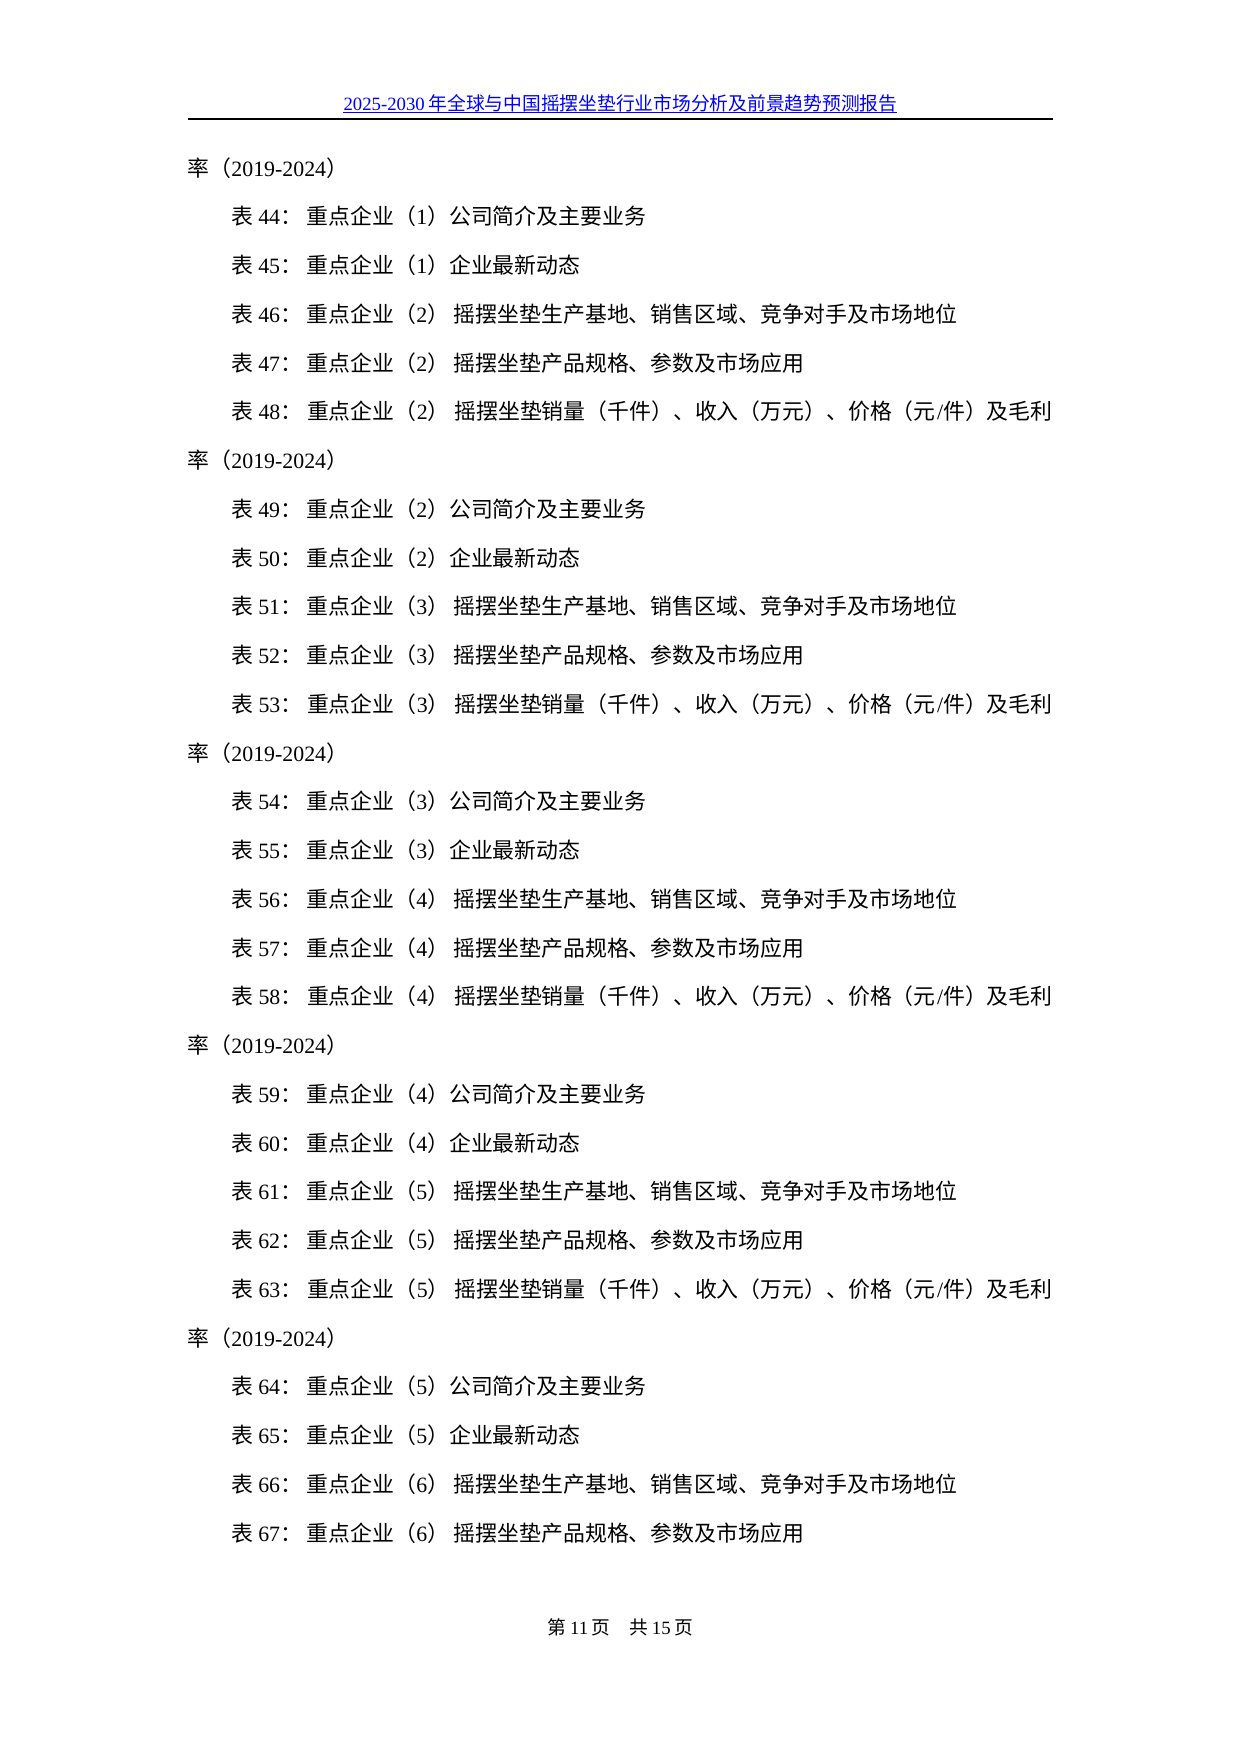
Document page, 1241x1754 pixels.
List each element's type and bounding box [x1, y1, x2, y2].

text [187, 150, 1053, 1548]
